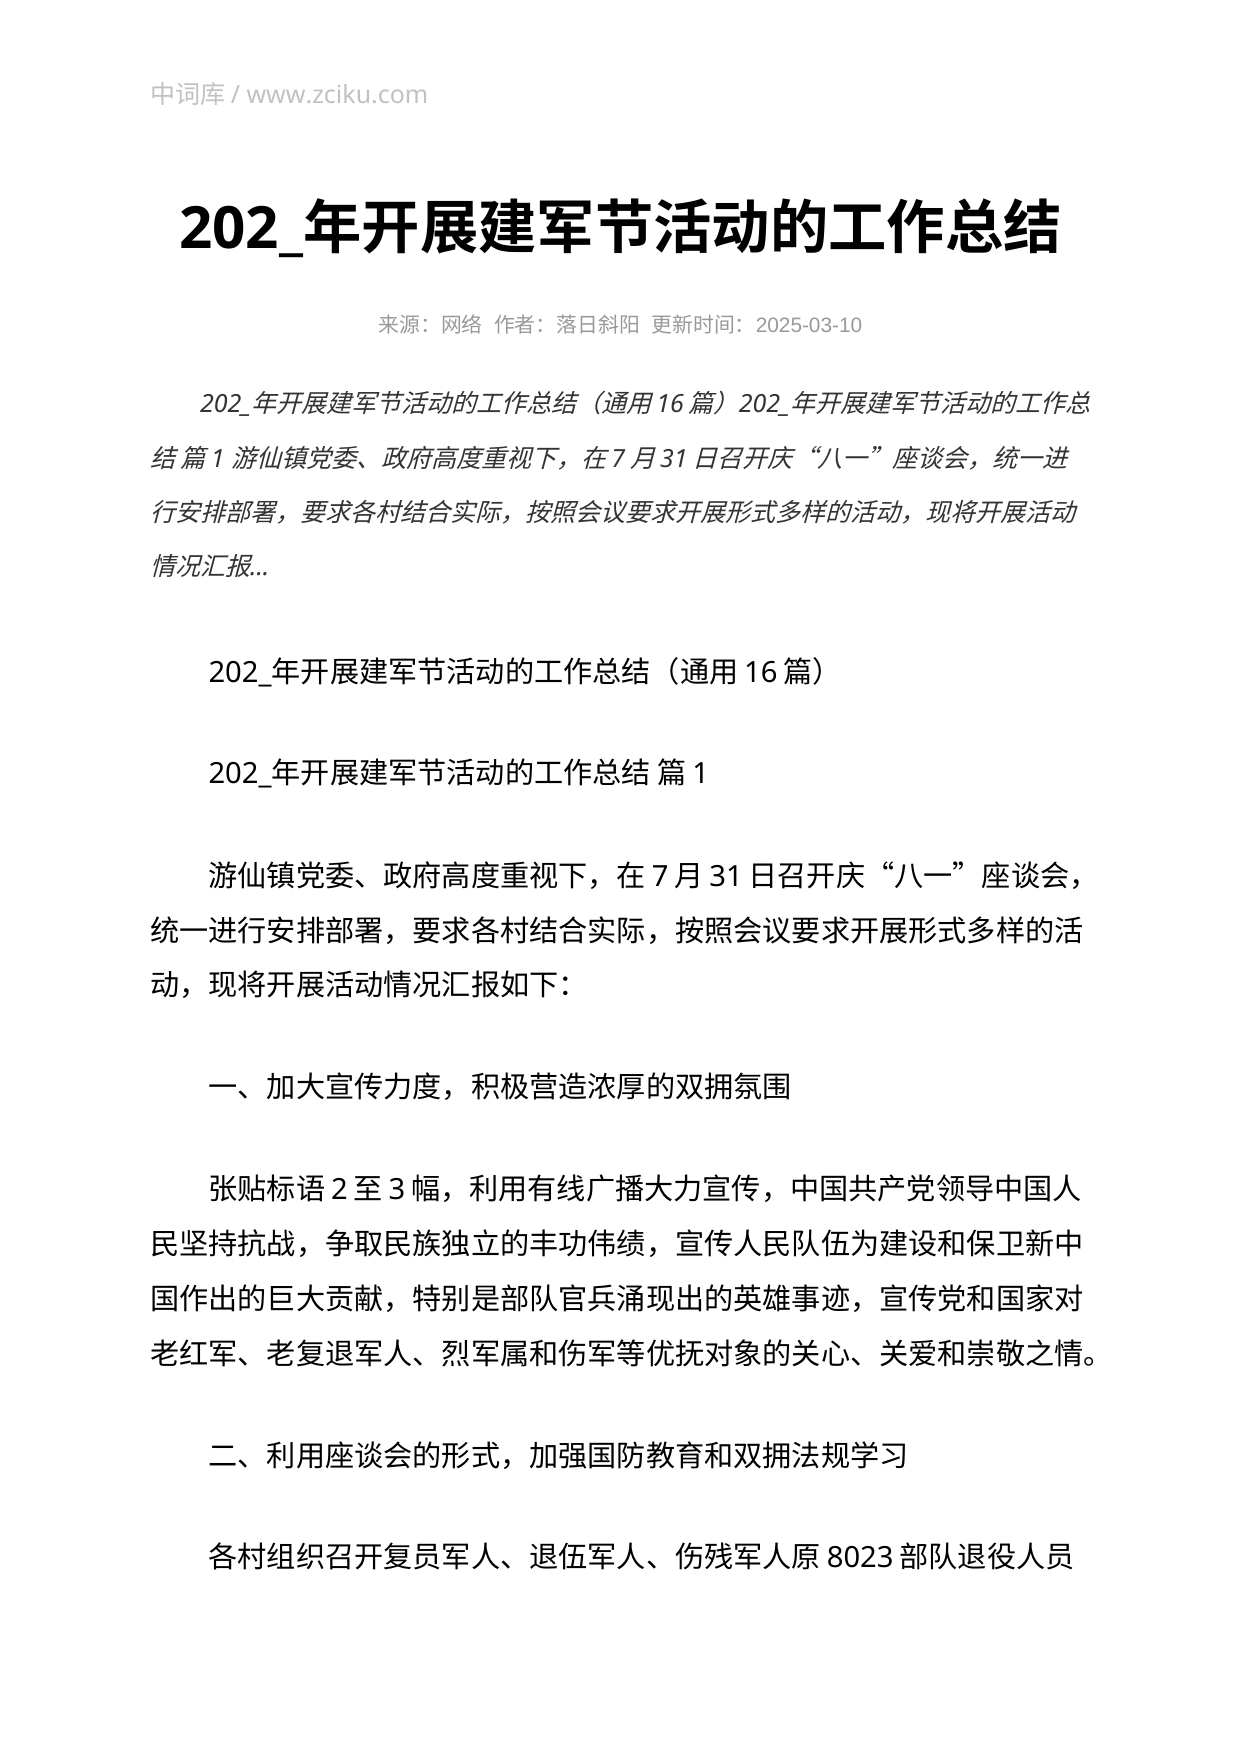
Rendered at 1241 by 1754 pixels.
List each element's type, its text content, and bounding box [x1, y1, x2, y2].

text 游仙镇党委、政府高度重视下，在7月31日召开庆“八一”座谈会，统一进行安排部署，要求各村结合实际，按照会议要求开展形式多样的活动，现将开展活动情况汇报如下： [150, 852, 1090, 1004]
text 张贴标语2至3幅，利用有线广播大力宣传，中国共产党领导中国人民坚持抗战，争取民族独立的丰功伟绩，宣传人民队伍为建设和保卫新中国作出的巨大贡献，特别是部队官兵涌现出的英雄事迹，宣传党和国家对老红军、老复退军人、烈军属和伤军等优抚对象的关心、关爱和崇敬之情。 [150, 1166, 1090, 1373]
text 一、加大宣传力度，积极营造浓厚的双拥氛围 [150, 1064, 1090, 1106]
text 202_年开展建军节活动的工作总结 篇1 [150, 750, 1090, 792]
subtitle 202_年开展建军节活动的工作总结 [150, 181, 1090, 266]
text 二、利用座谈会的形式，加强国防教育和双拥法规学习 [150, 1432, 1090, 1474]
text 202_年开展建军节活动的工作总结（通用16篇）202_年开展建军节活动的工作总结 篇1 游仙镇党委、政府高度重视下，在7月31日召开庆“八一”座谈会，统一进行安排部署，要求各村结合实际，按照会议要求开展形式多样的活动，现将开展活动情况汇报... [150, 384, 1090, 583]
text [150, 1534, 1090, 1576]
text 202_年开展建军节活动的工作总结（通用16篇） [150, 648, 1090, 691]
text 来源：网络 作者：落日斜阳 更新时间：2025-03-10 [150, 313, 1090, 337]
